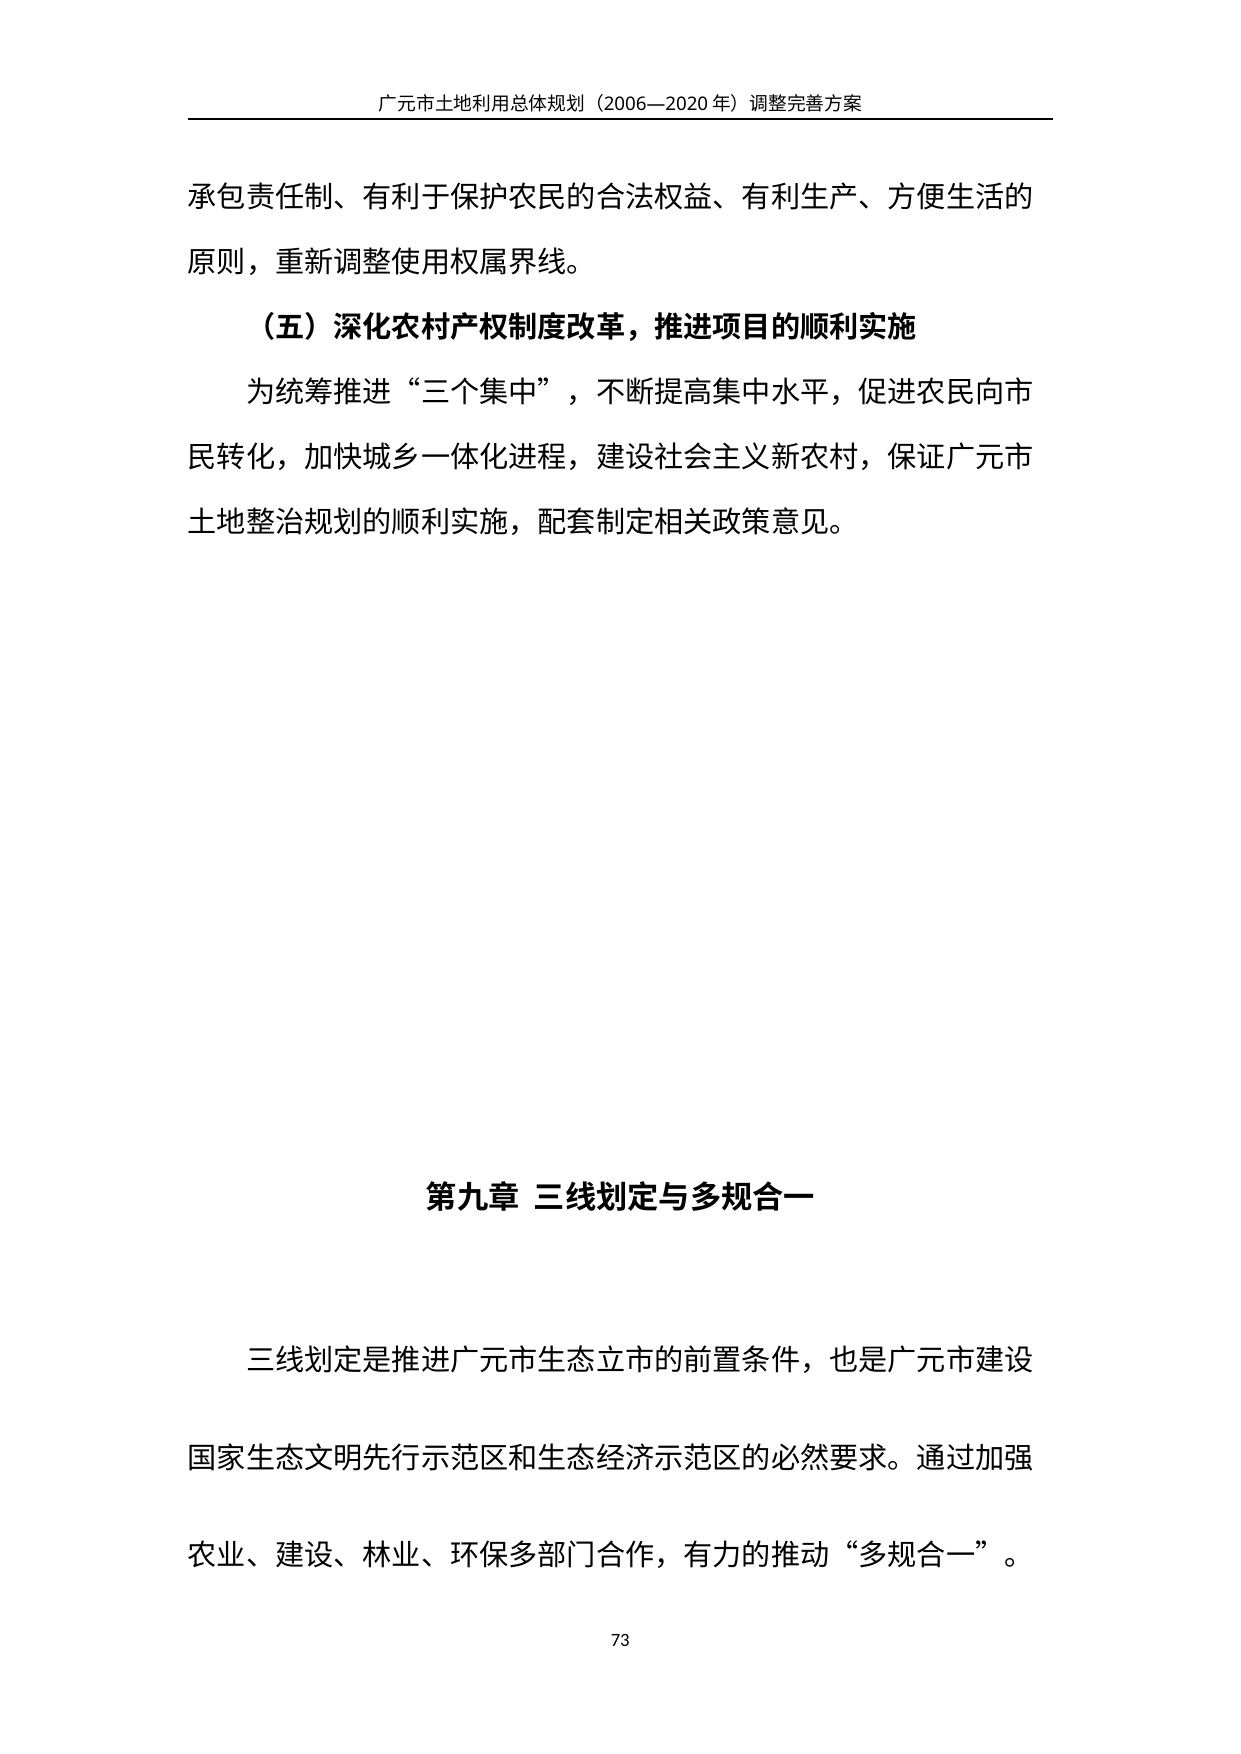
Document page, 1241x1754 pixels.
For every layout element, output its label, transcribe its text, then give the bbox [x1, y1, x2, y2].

text （五）深化农村产权制度改革，推进项目的顺利实施 [187, 292, 1053, 357]
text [187, 162, 1053, 292]
subtitle 第九章 三线划定与多规合一 [187, 1163, 1053, 1228]
text 为统筹推进“三个集中”，不断提高集中水平，促进农民向市民转化，加快城乡一体化进程，建设社会主义新农村，保证广元市土地整治规划的顺利实施，配套制定相关政策意见。 [187, 357, 1053, 552]
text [187, 1326, 1053, 1586]
